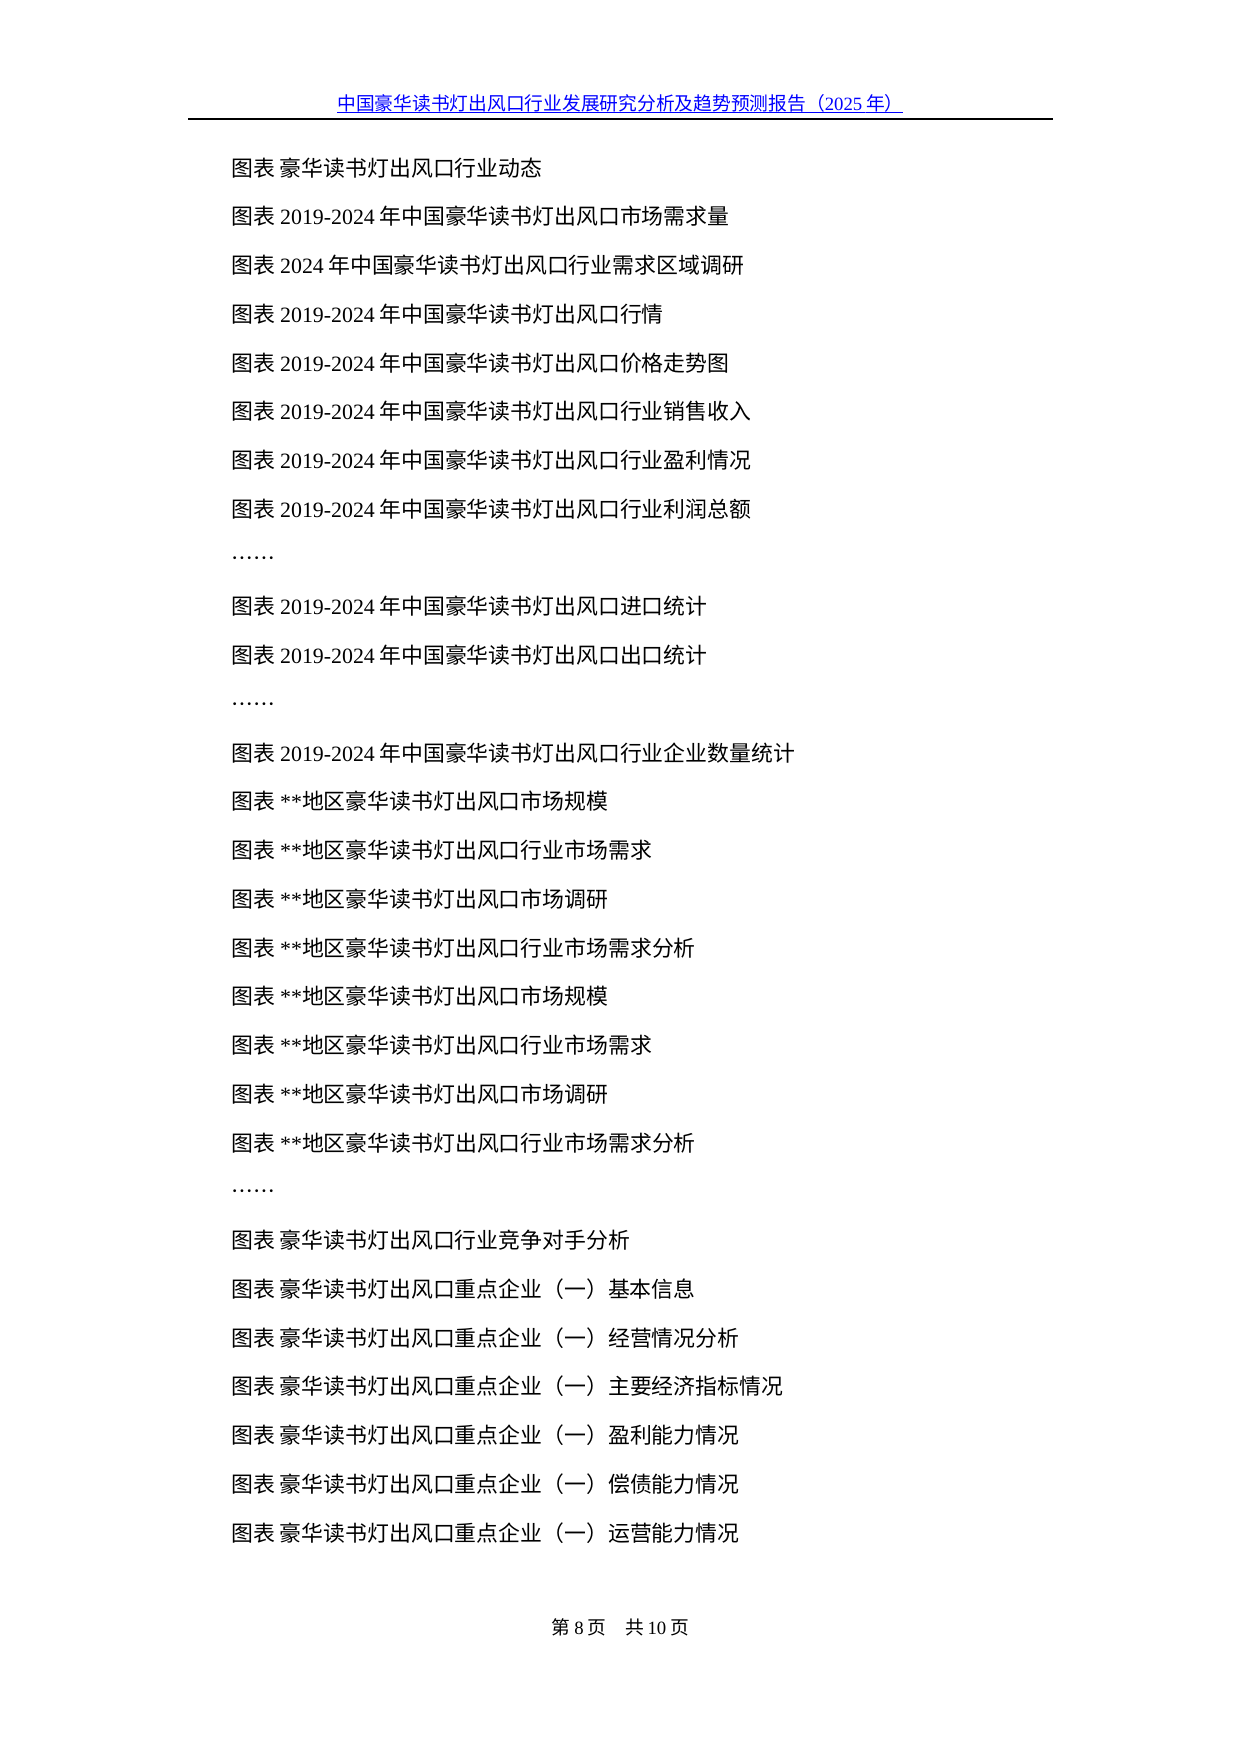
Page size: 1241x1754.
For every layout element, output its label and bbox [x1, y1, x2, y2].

text [187, 150, 1053, 1548]
